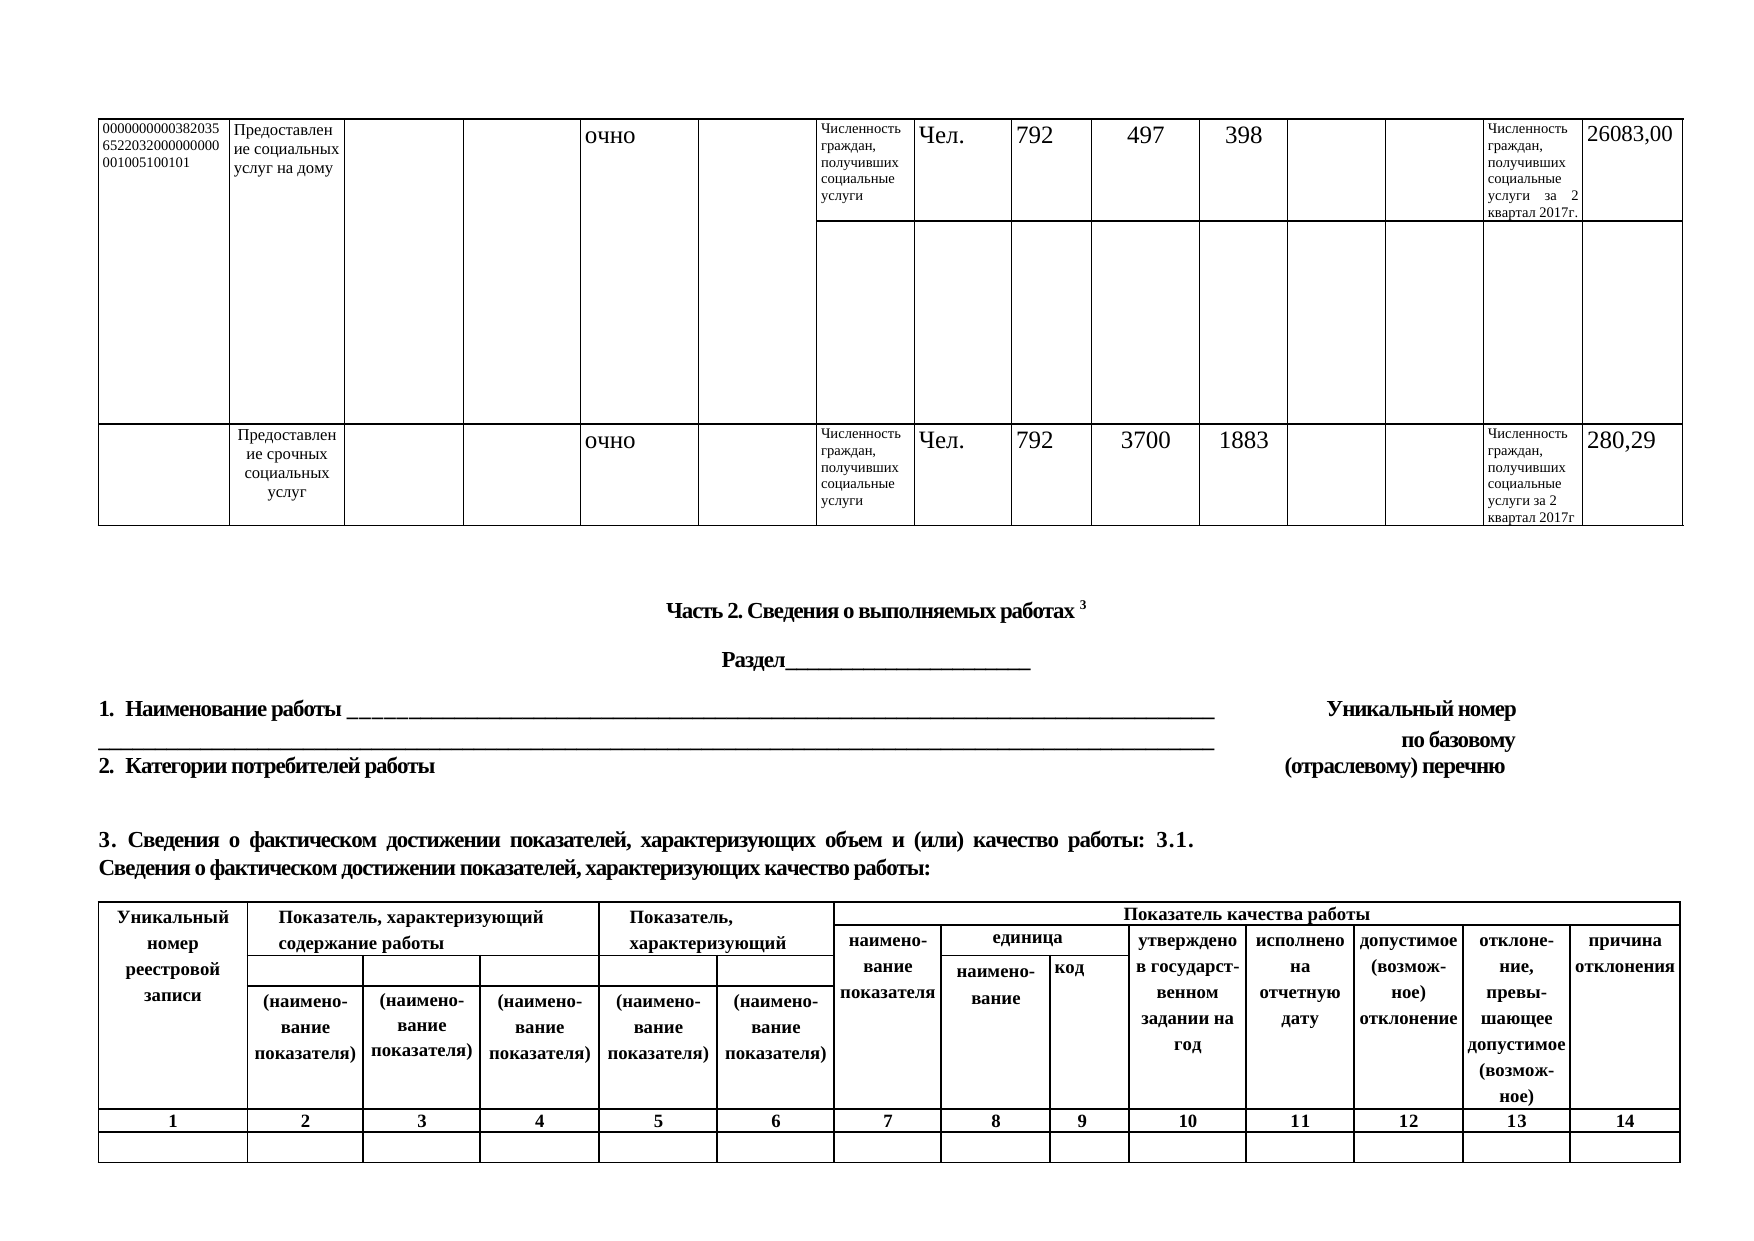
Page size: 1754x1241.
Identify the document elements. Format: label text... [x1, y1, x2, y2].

table_header Уникальный номер реестровой записи [99, 903, 247, 1108]
table_cell 13 [1464, 1110, 1569, 1131]
table_cell допустимое (возможное) отклонение [1355, 926, 1462, 1108]
table_cell [718, 1133, 833, 1161]
table_cell (наименование показателя) [364, 987, 479, 1108]
table_cell Чел. [915, 120, 1011, 220]
table_cell 12 [1355, 1110, 1462, 1131]
text 1. Наименование работы _____ Уникальный номер [98, 677, 1656, 726]
table_cell 2 [248, 1110, 362, 1131]
table_cell [364, 956, 479, 985]
table_cell 497 [1092, 120, 1199, 220]
table_cell [1092, 222, 1199, 423]
table_cell 00000000003820356522032000000000001005100101 [99, 120, 229, 423]
table_cell Чел. [915, 425, 1011, 525]
table_cell (наименование показателя) [481, 987, 598, 1108]
table_cell наименование показателя [835, 926, 940, 1108]
table_cell [1247, 1133, 1353, 1161]
table_header Показатель качества работы [835, 903, 1679, 924]
table_cell очно [581, 425, 698, 525]
table_cell [1484, 222, 1582, 423]
table_cell 4 [481, 1110, 598, 1131]
table_cell [1571, 1133, 1679, 1161]
table_cell [699, 425, 816, 525]
table_cell [464, 120, 580, 423]
table_cell 11 [1247, 1110, 1353, 1131]
table_cell [600, 956, 716, 985]
table_cell [915, 222, 1011, 423]
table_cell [1130, 926, 1245, 1108]
table_cell [1200, 222, 1287, 423]
table_cell 6 [718, 1110, 833, 1131]
table_cell [699, 120, 816, 423]
table_cell 14 [1571, 1110, 1679, 1131]
table_cell [345, 425, 463, 525]
table_cell 26083,00 [1583, 120, 1682, 220]
table_cell 398 [1200, 120, 1287, 220]
table_cell причина отклонения [1571, 926, 1679, 1108]
table_cell (наименование показателя) [600, 987, 716, 1108]
table_cell очно [581, 120, 698, 423]
table_cell [99, 1133, 247, 1161]
table_cell [817, 222, 914, 423]
text по базовому [98, 726, 1656, 752]
table_cell [1130, 1133, 1245, 1161]
table_cell 7 [835, 1110, 940, 1131]
table_cell [248, 1133, 362, 1161]
table_cell (наименование показателя) [718, 987, 833, 1108]
table_cell отклонение, превышающее допустимое (возможное) [1464, 926, 1569, 1108]
table_cell [1464, 1133, 1569, 1161]
table_cell Численность граждан, получивших социальные услуги [817, 425, 914, 525]
table_cell [1386, 222, 1483, 423]
table_cell [99, 425, 229, 525]
table_header Показатель, характеризующий [600, 903, 833, 955]
table_cell Численность граждан, получивших социальные услуги за 2 квартал 2017г. [1484, 120, 1582, 220]
table_cell 10 [1130, 1110, 1245, 1131]
table_cell код [1051, 956, 1128, 1108]
table_cell исполнено на отчетную дату [1247, 926, 1353, 1108]
table_cell [835, 1133, 940, 1161]
table_cell [1355, 1133, 1462, 1161]
table_cell Численность граждан, получивших социальные услуги за 2 квартал 2017г [1484, 425, 1582, 525]
table_cell 1 [99, 1110, 247, 1131]
table_cell 792 [1012, 425, 1091, 525]
table_cell 1883 [1200, 425, 1287, 525]
table_cell 5 [600, 1110, 716, 1131]
table_cell [1288, 120, 1385, 220]
table_cell [481, 956, 598, 985]
table_cell 3 [364, 1110, 479, 1131]
table_cell Численность граждан, получивших социальные услуги [817, 120, 914, 220]
table_cell 8 [942, 1110, 1049, 1131]
table_cell [364, 1133, 479, 1161]
table_cell [248, 956, 362, 985]
text 2. Категории потребителей работы (отраслевому) перечню [98, 752, 1656, 779]
table_cell Предоставление социальных услуг на дому [230, 120, 344, 423]
table_cell [1051, 1133, 1128, 1161]
table_cell 9 [1051, 1110, 1128, 1131]
table_cell Предоставление срочных социальных услуг [230, 425, 344, 525]
table_cell наименование [942, 956, 1049, 1108]
table_cell [1288, 425, 1385, 525]
table_cell единица [942, 926, 1128, 955]
table_cell 280,29 [1583, 425, 1682, 525]
table_cell 792 [1012, 120, 1091, 220]
table_cell [718, 956, 833, 985]
table_cell [600, 1133, 716, 1161]
table_cell [1386, 425, 1483, 525]
table_cell 3700 [1092, 425, 1199, 525]
table_cell [1012, 222, 1091, 423]
table_cell [1583, 222, 1682, 423]
table_header Показатель, характеризующий содержание работы [248, 903, 598, 955]
table_cell [345, 120, 463, 423]
text 3. Сведения о фактическом достижении показателей, характеризующих объем и (или) качество работы: 3.1. Сведения о фактическом достижении показателей, характеризующих качество работы: [98, 825, 1194, 881]
table_cell [1288, 222, 1385, 423]
table_cell [1386, 120, 1483, 220]
table_cell [942, 1133, 1049, 1161]
table_cell [464, 425, 580, 525]
text Часть 2. Сведения о выполняемых работах 3 Раздел [652, 579, 1100, 677]
table_cell [481, 1133, 598, 1161]
table_cell (наименование показателя) [248, 987, 362, 1108]
